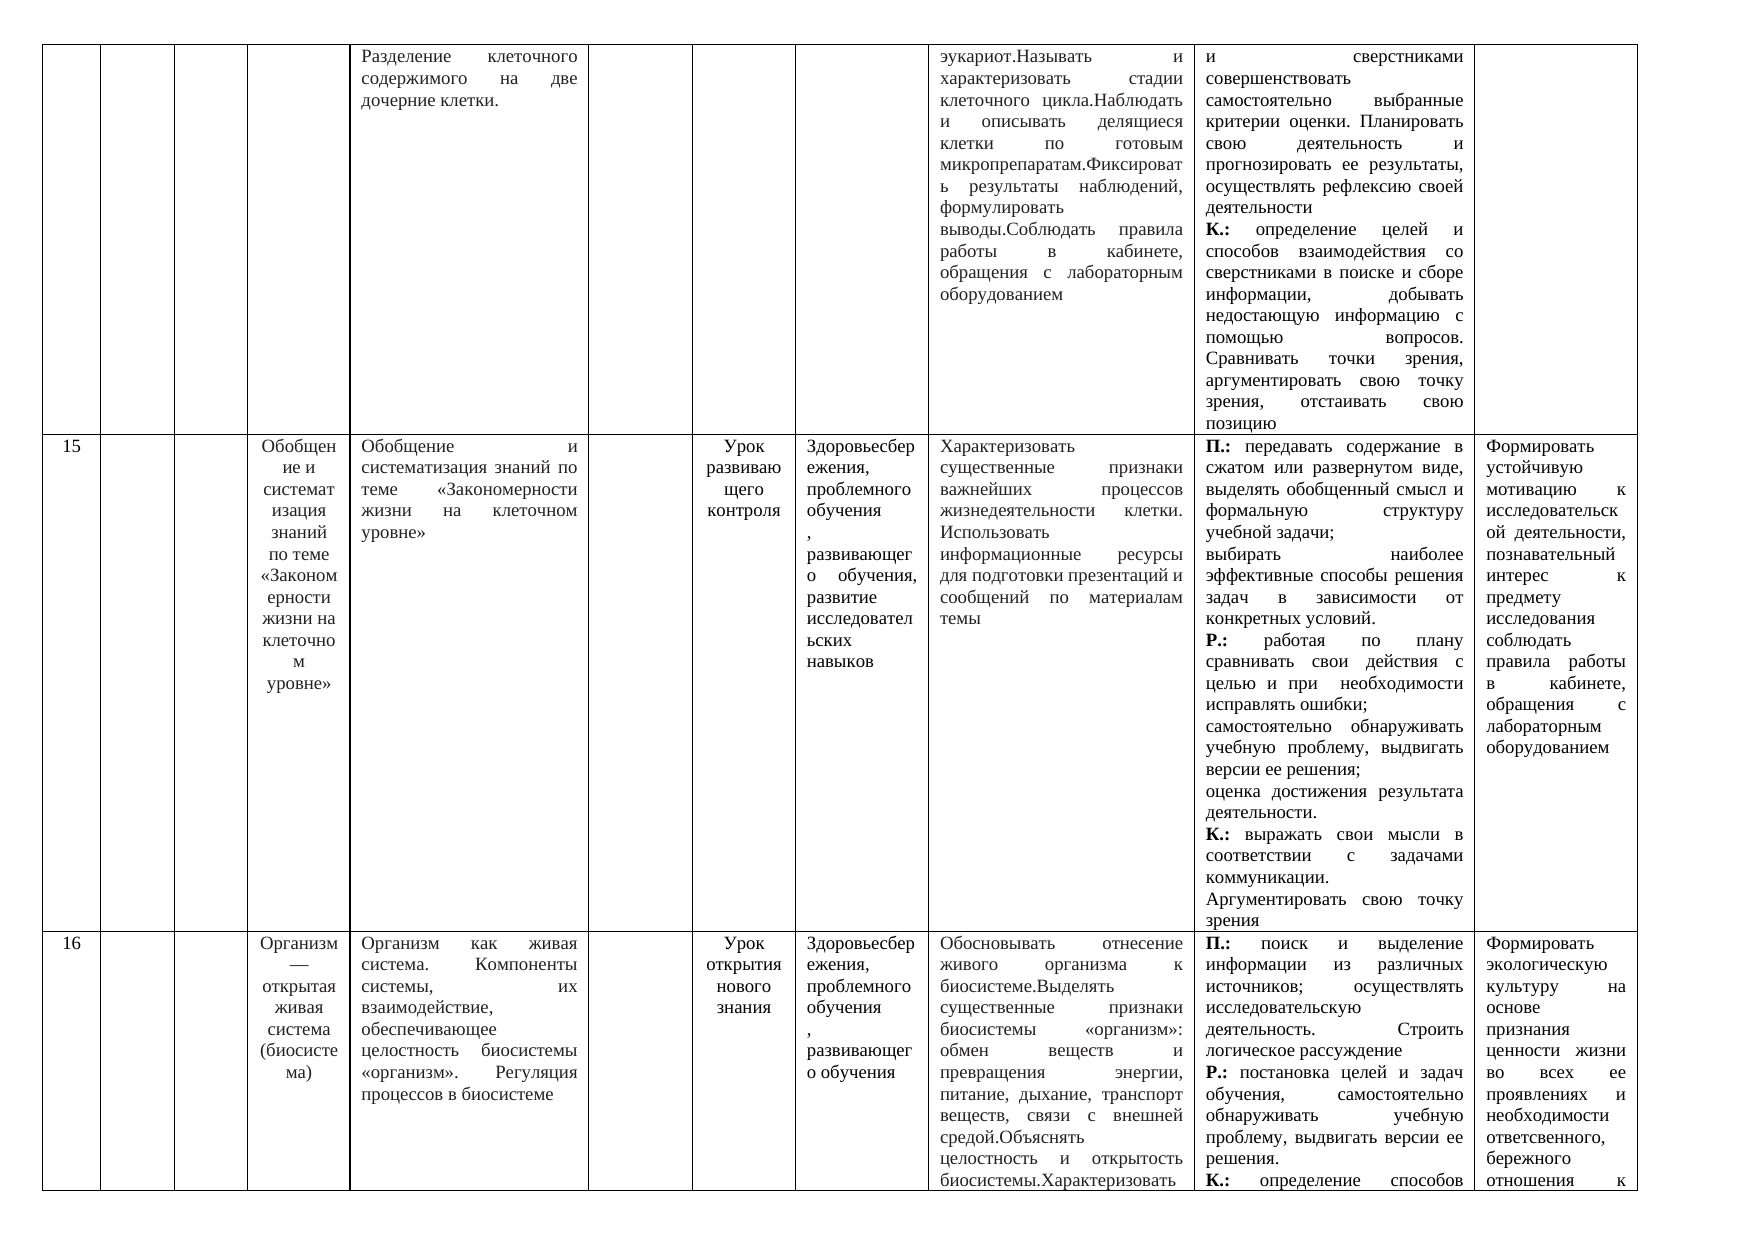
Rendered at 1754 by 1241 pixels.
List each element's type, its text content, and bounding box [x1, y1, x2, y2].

table_cell Обобщение и систематизация знаний по теме «Закономерности жизни на клеточном уровне» [351, 435, 588, 931]
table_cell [796, 932, 928, 1190]
table_cell П.: передавать содержание в сжатом или развернутом виде, выделять обобщенный смысл и формальную структуру учебной задачи; выбирать наиболее эффективные способы решения задач в зависимости от конкретных условий. Р.: работая по плану сравнивать свои действия с целью и при необходимости исправлять ошибки; самостоятельно обнаруживать учебную проблему, выдвигать версии ее решения; оценка достижения результата деятельности. К.: выражать свои мысли в соответствии с задачами коммуникации. Аргументировать свою точку зрения [1195, 435, 1474, 931]
table_cell [101, 435, 174, 931]
table_cell Здоровьесбережения, проблемного обучения , развивающего обучения, развитие исследовательских навыков [796, 435, 928, 931]
table_cell [101, 932, 174, 1190]
table_cell [175, 932, 247, 1190]
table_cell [589, 45, 692, 433]
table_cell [1195, 45, 1474, 433]
table_cell Характеризовать существенные признаки важнейших процессов жизнедеятельности клетки. Использовать информационные ресурсы для подготовки презентаций и сообщений по материалам темы [929, 435, 1194, 931]
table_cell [248, 45, 349, 433]
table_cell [1475, 45, 1637, 433]
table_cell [796, 45, 928, 433]
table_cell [693, 932, 795, 1190]
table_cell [248, 932, 349, 1190]
table_cell [175, 435, 247, 931]
table_cell [101, 45, 174, 433]
table_cell Формировать устойчивую мотивацию к исследовательской деятельности, познавательный интерес к предмету исследования соблюдать правила работы в кабинете, обращения с лабораторным оборудованием [1475, 435, 1637, 931]
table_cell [351, 932, 588, 1190]
table_cell 15 [43, 435, 100, 931]
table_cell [1475, 932, 1637, 1190]
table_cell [351, 45, 588, 433]
table_cell 14 [43, 45, 100, 433]
table_cell Урок развивающего контроля [693, 435, 795, 931]
table_cell [589, 932, 692, 1190]
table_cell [929, 45, 1194, 433]
table_cell [589, 435, 692, 931]
table_cell [175, 45, 247, 433]
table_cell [693, 45, 795, 433]
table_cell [929, 932, 1194, 1190]
table_cell Обобщение и систематизация знаний по теме «Закономерности жизни на клеточном уровне» [248, 435, 349, 931]
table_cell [1195, 932, 1474, 1190]
table_cell 16 [43, 932, 100, 1190]
